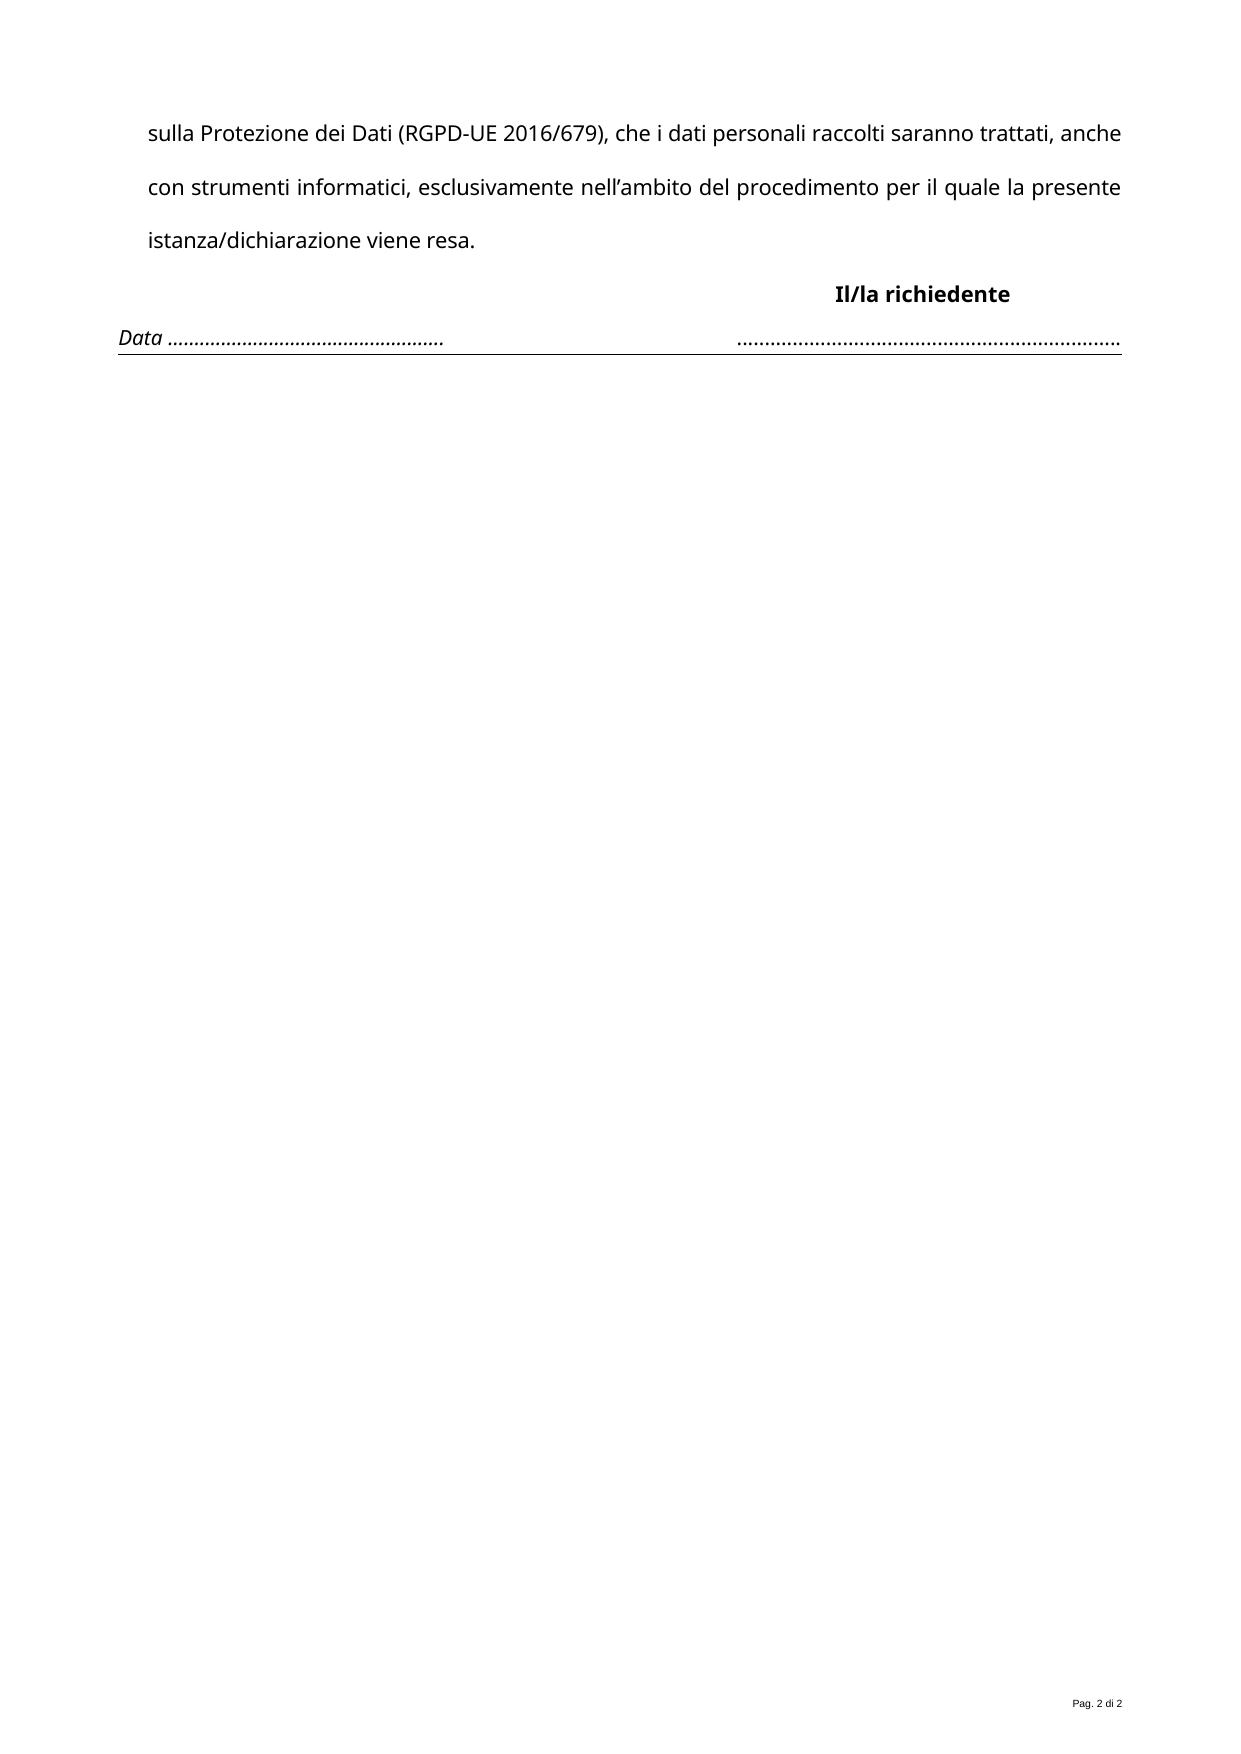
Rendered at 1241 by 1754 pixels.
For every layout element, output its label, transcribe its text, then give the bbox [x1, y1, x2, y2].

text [118, 118, 1122, 255]
subtitle Data .................................................... ..................................................................... [118, 323, 1122, 354]
text Il/la richiedente [709, 279, 1122, 308]
